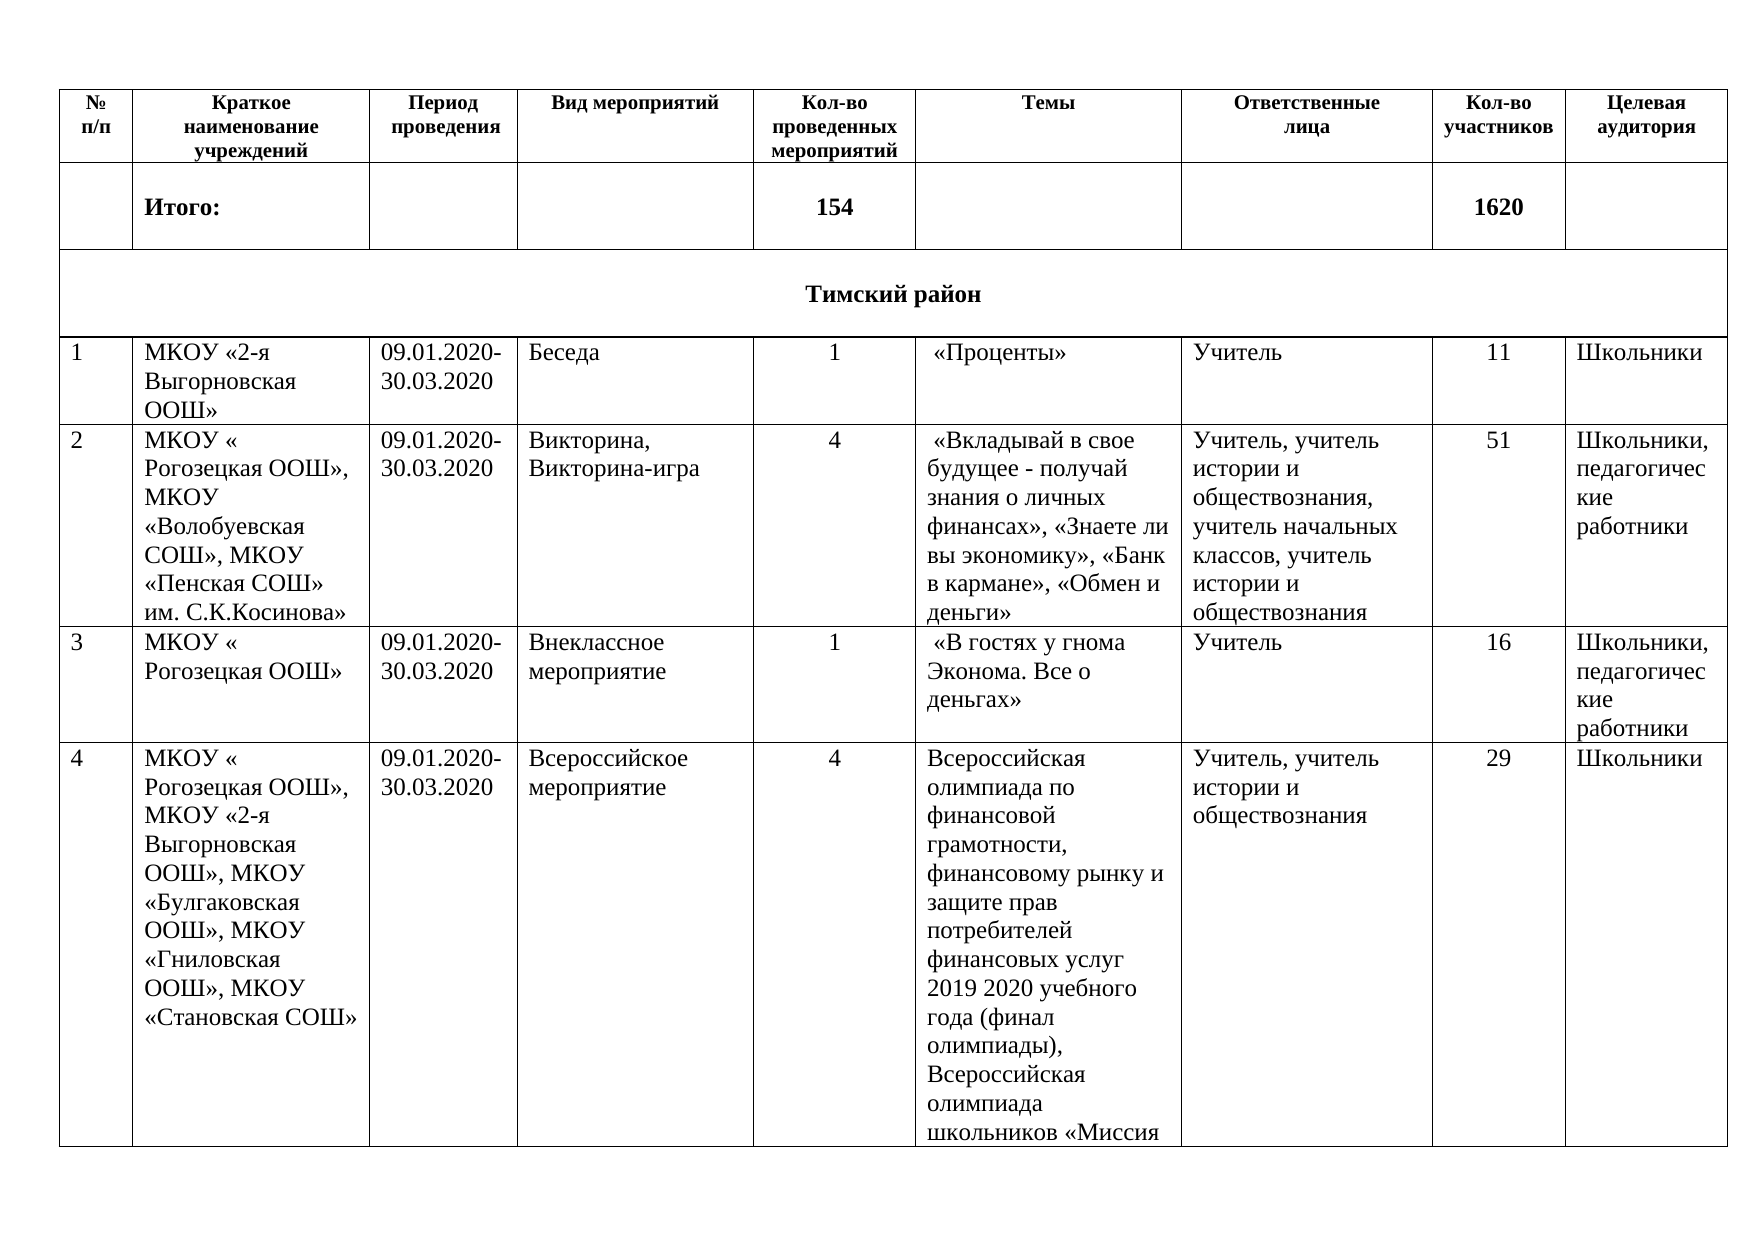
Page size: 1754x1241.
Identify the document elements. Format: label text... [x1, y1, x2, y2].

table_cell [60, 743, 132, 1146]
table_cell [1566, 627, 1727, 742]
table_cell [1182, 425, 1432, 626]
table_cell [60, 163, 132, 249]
table_header Кол-во проведенных мероприятий [754, 90, 915, 162]
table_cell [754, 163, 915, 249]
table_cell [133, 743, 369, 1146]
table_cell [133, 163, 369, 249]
table_header Ответственные лица [1182, 90, 1432, 162]
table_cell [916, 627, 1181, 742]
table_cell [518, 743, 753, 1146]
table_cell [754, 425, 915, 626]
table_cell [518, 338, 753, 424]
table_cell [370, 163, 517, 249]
table_header Целевая аудитория [1566, 90, 1727, 162]
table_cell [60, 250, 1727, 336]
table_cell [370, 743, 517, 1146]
table_header Краткое наименование учреждений [133, 90, 369, 162]
table_header Вид мероприятий [518, 90, 753, 162]
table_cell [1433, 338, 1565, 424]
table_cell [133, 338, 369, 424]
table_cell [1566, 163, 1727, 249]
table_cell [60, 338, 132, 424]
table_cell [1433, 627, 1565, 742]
table_header № п/п [60, 90, 132, 162]
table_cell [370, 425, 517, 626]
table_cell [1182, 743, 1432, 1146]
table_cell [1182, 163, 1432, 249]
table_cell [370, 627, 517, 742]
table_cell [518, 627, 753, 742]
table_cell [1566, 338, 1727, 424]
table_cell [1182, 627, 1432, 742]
table_header Кол-во участников [1433, 90, 1565, 162]
table_header Темы [916, 90, 1181, 162]
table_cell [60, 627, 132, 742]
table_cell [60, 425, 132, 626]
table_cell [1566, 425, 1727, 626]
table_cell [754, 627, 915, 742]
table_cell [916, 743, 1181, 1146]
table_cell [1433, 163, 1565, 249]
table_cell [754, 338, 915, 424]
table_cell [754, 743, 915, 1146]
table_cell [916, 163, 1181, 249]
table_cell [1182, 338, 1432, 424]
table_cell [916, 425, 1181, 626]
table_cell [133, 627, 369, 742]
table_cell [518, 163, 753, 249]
table_header Период проведения [370, 90, 517, 162]
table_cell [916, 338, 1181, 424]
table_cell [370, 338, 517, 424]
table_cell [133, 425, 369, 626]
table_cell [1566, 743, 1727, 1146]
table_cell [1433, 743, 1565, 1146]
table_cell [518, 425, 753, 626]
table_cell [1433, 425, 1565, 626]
